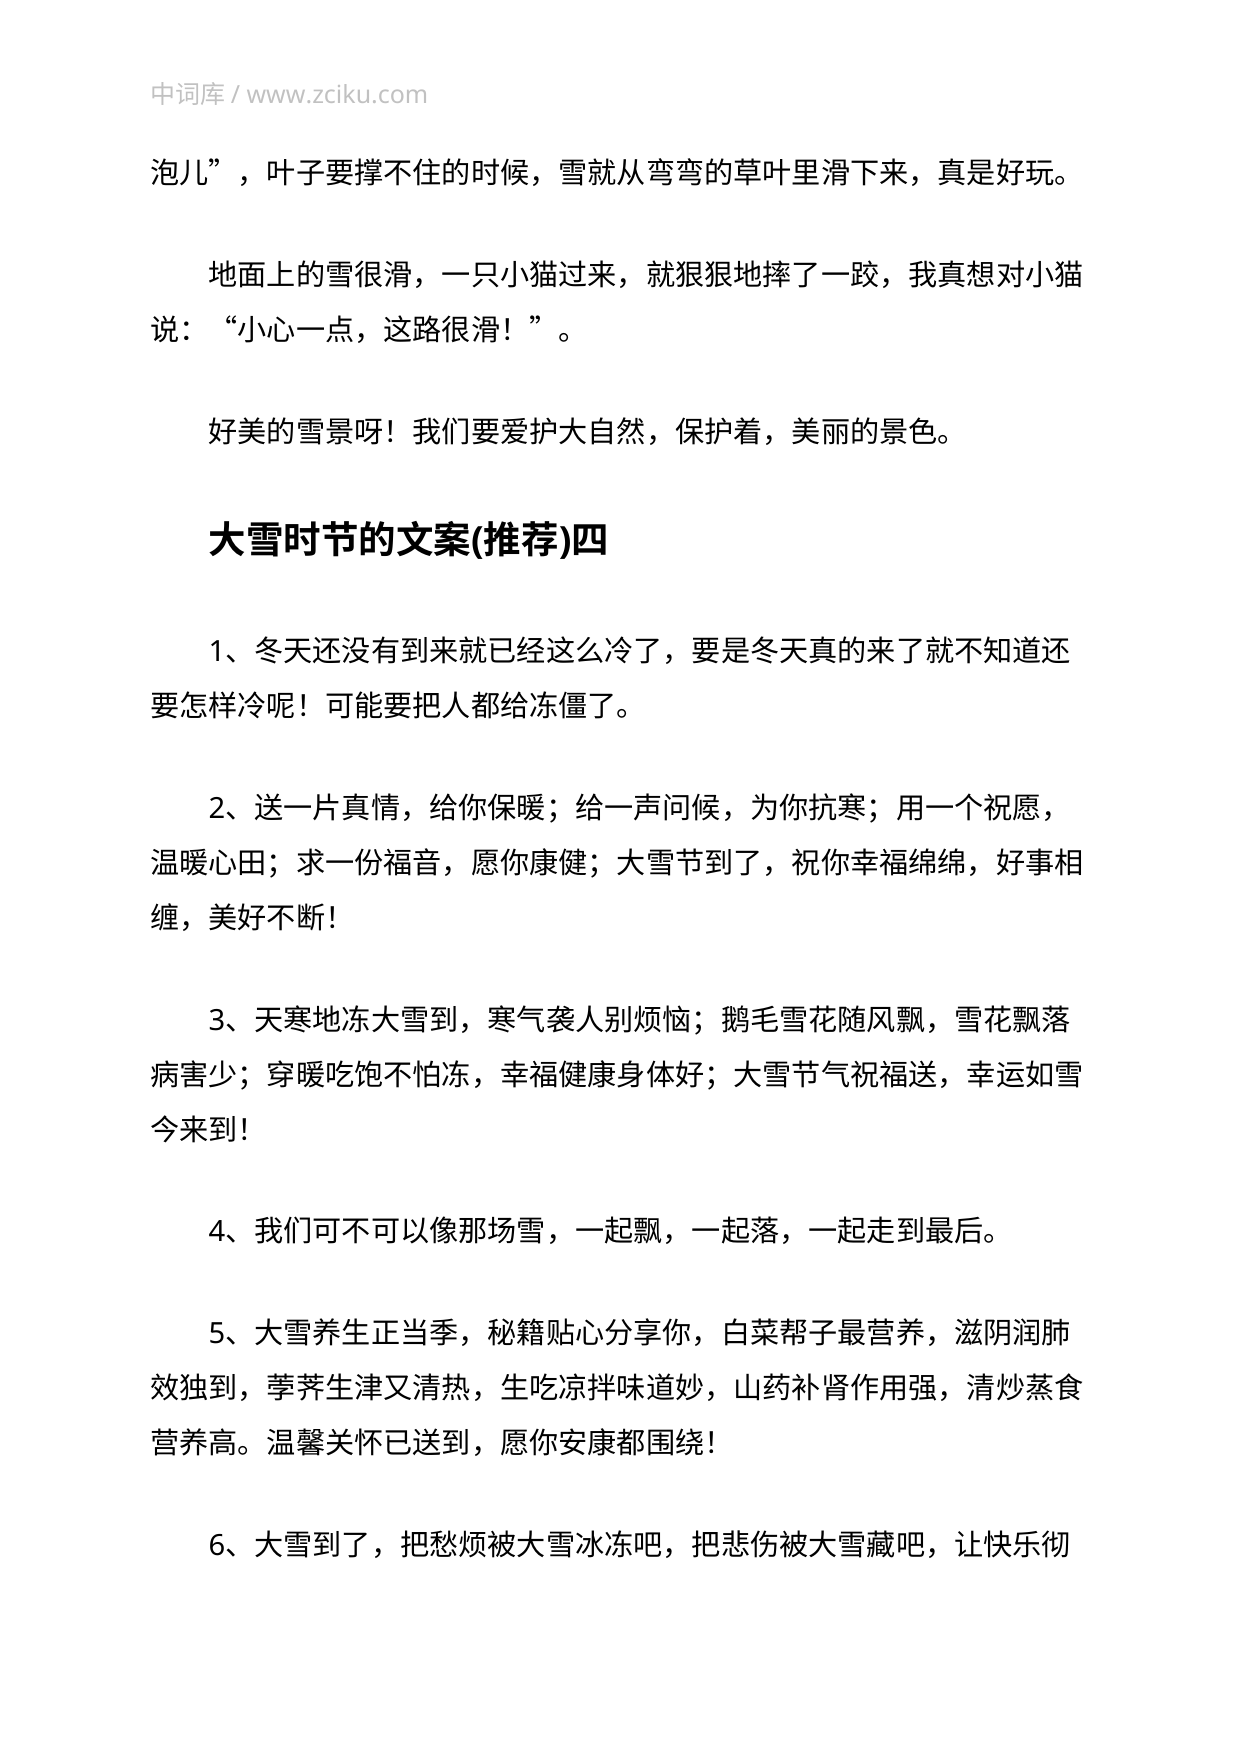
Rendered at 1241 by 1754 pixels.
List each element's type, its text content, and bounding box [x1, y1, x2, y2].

text 1、冬天还没有到来就已经这么冷了，要是冬天真的来了就不知道还要怎样冷呢！可能要把人都给冻僵了。 [150, 628, 1090, 725]
text 大雪时节的文案(推荐)四 [150, 510, 1090, 565]
text 5、大雪养生正当季，秘籍贴心分享你，白菜帮子最营养，滋阴润肺效独到，荸荠生津又清热，生吃凉拌味道妙，山药补肾作用强，清炒蒸食营养高。温馨关怀已送到，愿你安康都围绕！ [150, 1310, 1090, 1462]
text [150, 150, 1090, 192]
text 2、送一片真情，给你保暖；给一声问候，为你抗寒；用一个祝愿，温暖心田；求一份福音，愿你康健；大雪节到了，祝你幸福绵绵，好事相缠，美好不断！ [150, 784, 1090, 937]
text 地面上的雪很滑，一只小猫过来，就狠狠地摔了一跤，我真想对小猫说：“小心一点，这路很滑！”。 [150, 252, 1090, 349]
text 4、我们可不可以像那场雪，一起飘，一起落，一起走到最后。 [150, 1208, 1090, 1250]
text 好美的雪景呀！我们要爱护大自然，保护着，美丽的景色。 [150, 408, 1090, 451]
text 3、天寒地冻大雪到，寒气袭人别烦恼；鹅毛雪花随风飘，雪花飘落病害少；穿暖吃饱不怕冻，幸福健康身体好；大雪节气祝福送，幸运如雪今来到！ [150, 996, 1090, 1148]
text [150, 1522, 1090, 1564]
